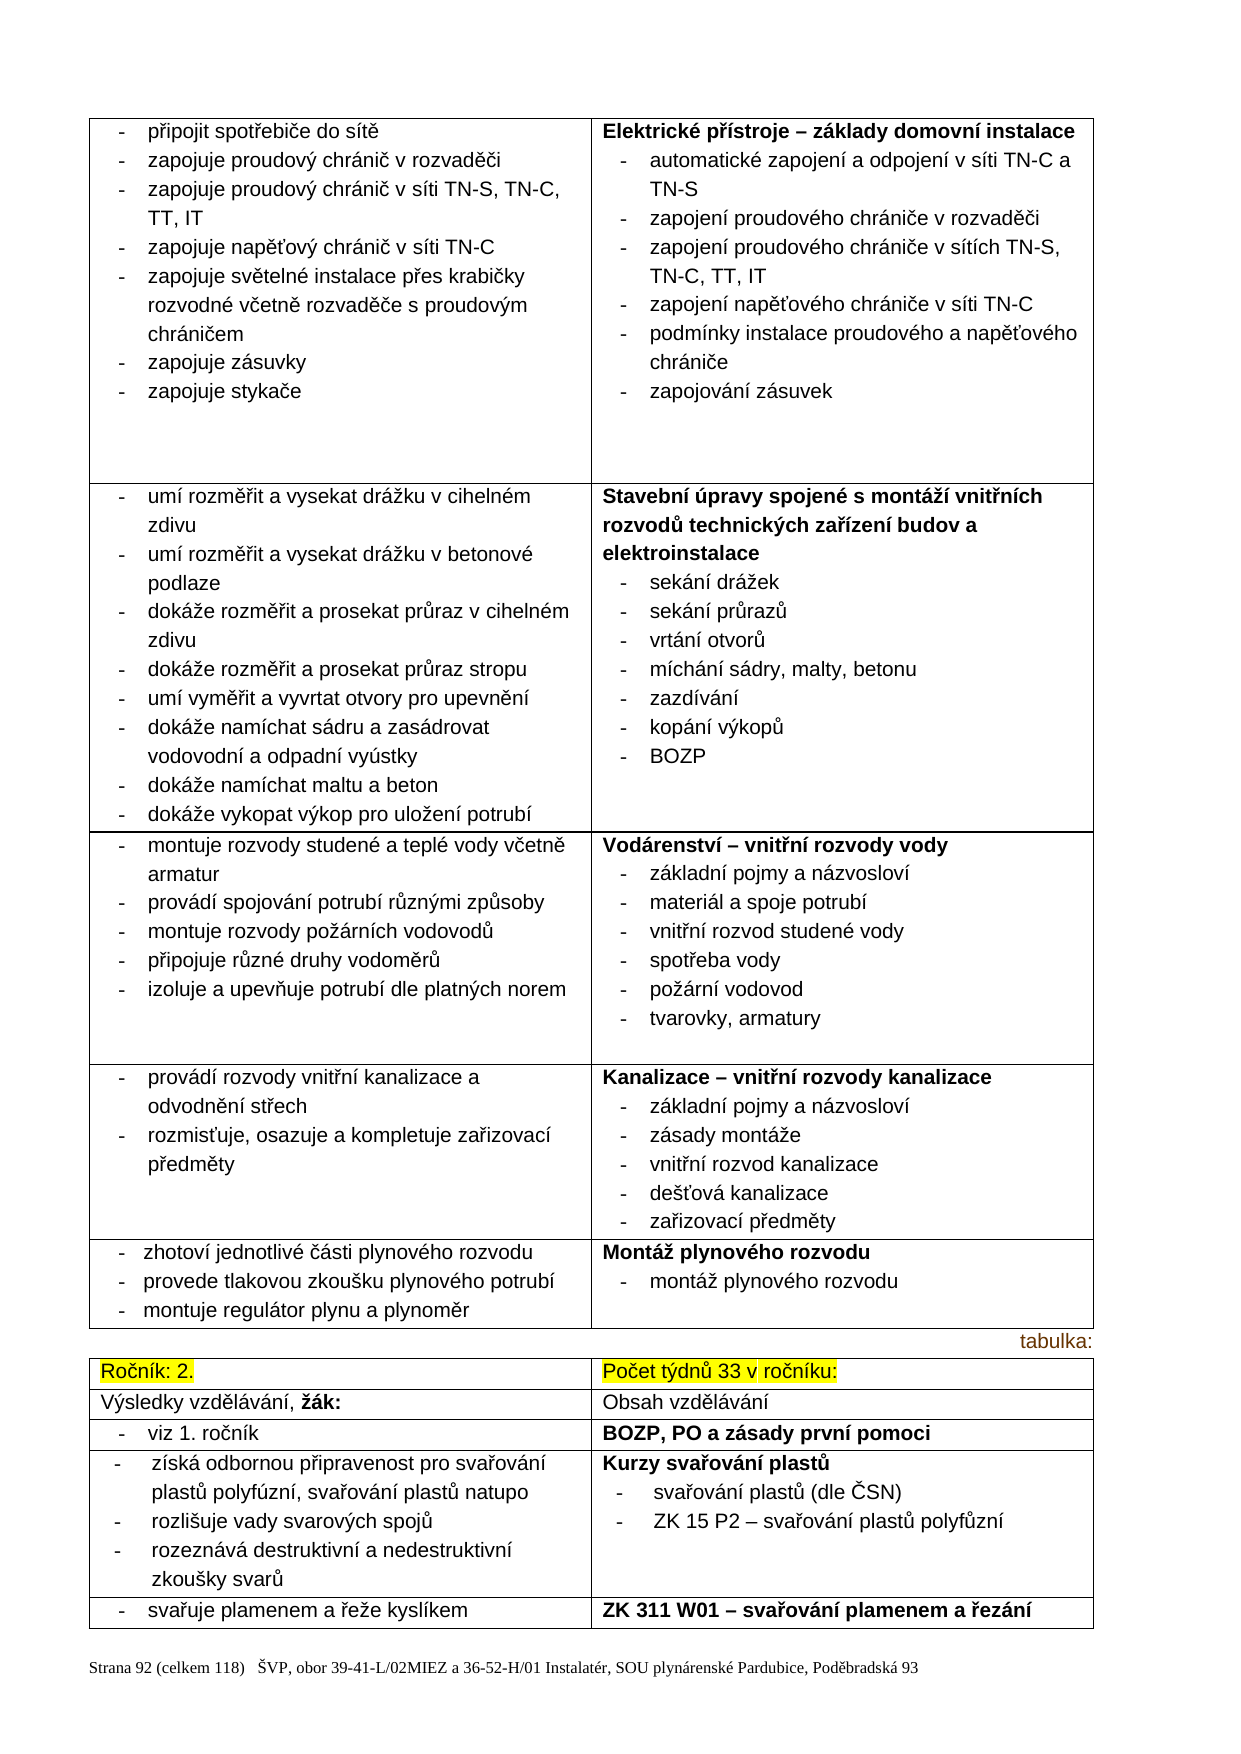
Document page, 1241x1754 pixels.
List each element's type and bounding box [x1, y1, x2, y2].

table_cell [592, 1420, 1093, 1450]
table_header [592, 1359, 1093, 1388]
table_cell [90, 1420, 591, 1450]
table_cell [90, 1598, 591, 1627]
table_cell [90, 1390, 591, 1419]
table_cell [592, 1065, 1093, 1239]
table_cell [90, 1065, 591, 1239]
table_cell [592, 1390, 1093, 1419]
table_cell [90, 833, 591, 1064]
table_cell [90, 484, 591, 831]
table_cell [90, 1240, 591, 1328]
table_cell [592, 1451, 1093, 1597]
table_cell [90, 1451, 591, 1597]
table_cell [90, 119, 591, 483]
table_header [90, 1359, 591, 1388]
table_cell [592, 833, 1093, 1064]
table_cell [592, 119, 1093, 483]
table_cell [592, 1598, 1093, 1627]
table_cell [592, 484, 1093, 831]
table_cell [592, 1240, 1093, 1328]
